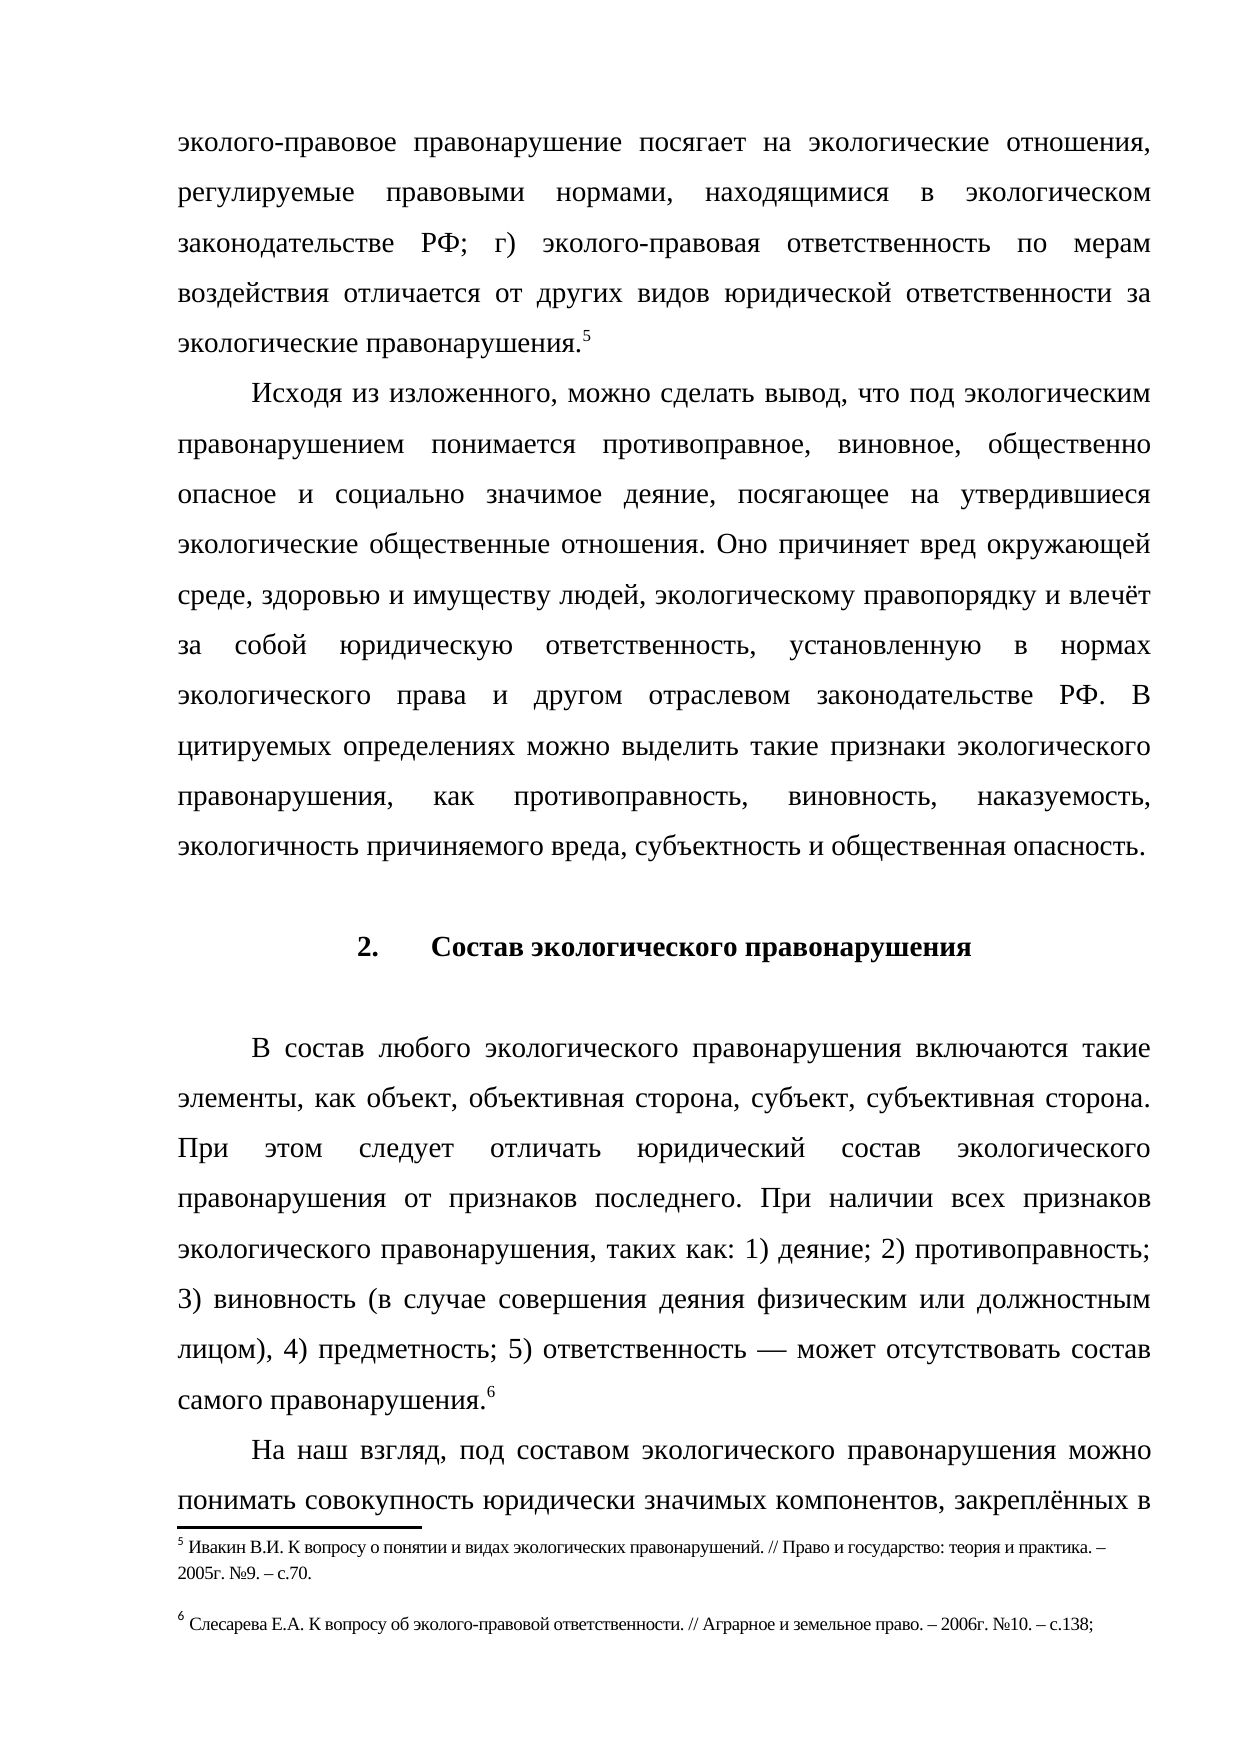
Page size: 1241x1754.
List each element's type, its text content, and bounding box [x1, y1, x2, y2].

list Состав экологического правонарушения [177, 929, 1152, 963]
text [177, 124, 1152, 359]
text Исходя из изложенного, можно сделать вывод, что под экологическим правонарушением понимается противоправное, виновное, общественно опасное и социально значимое деяние, посягающее на утвердившиеся экологические общественные отношения. Оно причиняет вред окружающей среде, здоровью и имуществу людей, экологическому правопорядку и влечёт за собой юридическую ответственность, установленную в нормах экологического права и другом отраслевом законодательстве РФ. В цитируемых определениях можно выделить такие признаки экологического правонарушения, как противоправность, виновность, наказуемость, экологичность причиняемого вреда, субъектность и общественная опасность. [177, 376, 1152, 862]
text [177, 1432, 1152, 1516]
text В состав любого экологического правонарушения включаются такие элементы, как объект, объективная сторона, субъект, субъективная сторона. При этом следует отличать юридический состав экологического правонарушения от признаков последнего. При наличии всех признаков экологического правонарушения, таких как: 1) деяние; 2) противоправность; 3) виновность (в случае совершения деяния физическим или должностным лицом), 4) предметность; 5) ответственность — может отсутствовать состав самого правонарушения. [177, 1030, 1152, 1415]
